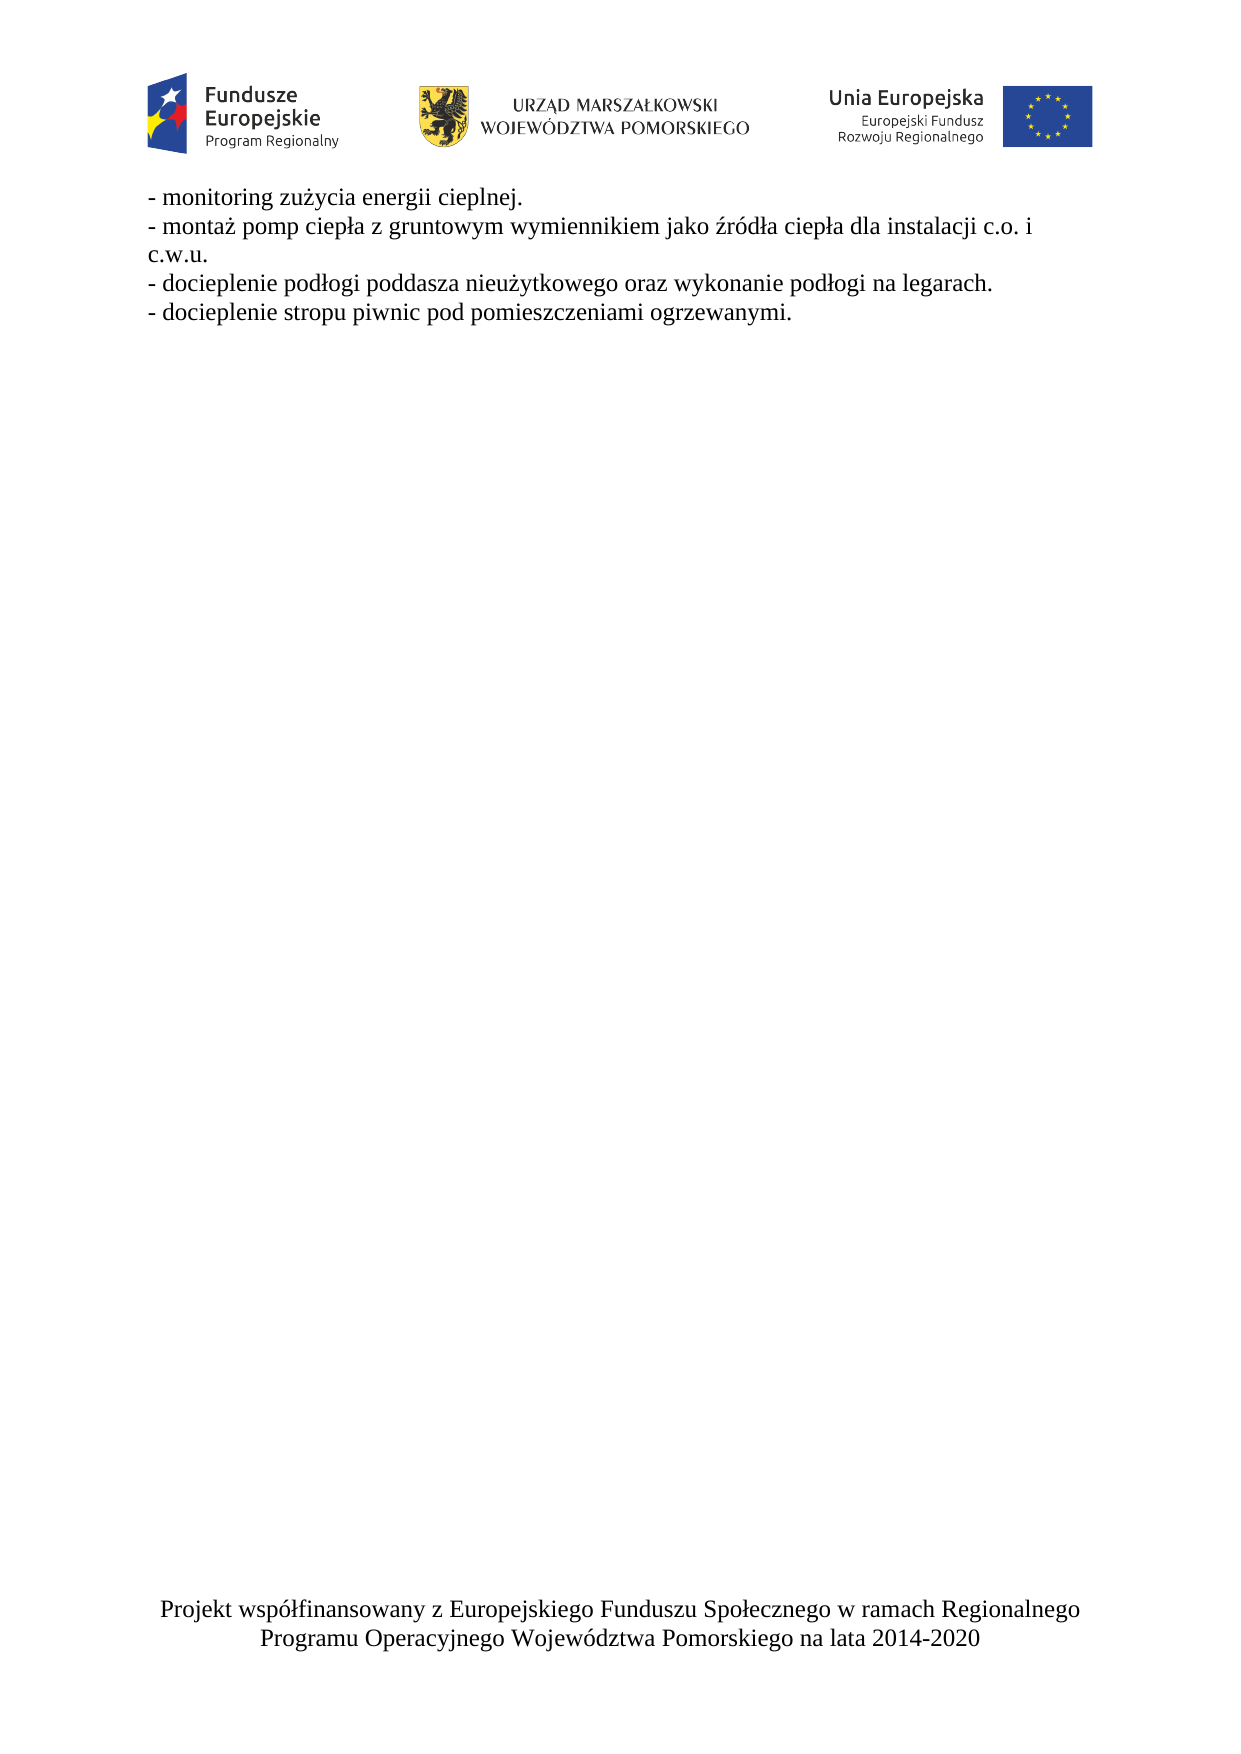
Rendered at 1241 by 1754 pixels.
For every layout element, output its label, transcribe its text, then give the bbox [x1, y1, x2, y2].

text - monitoring zużycia energii cieplnej. [148, 182, 1093, 211]
text - montaż pomp ciepła z gruntowym wymiennikiem jako źródła ciepła dla instalacji c.o. i c.w.u. [148, 211, 1093, 268]
text - docieplenie stropu piwnic pod pomieszczeniami ogrzewanymi. [148, 297, 1093, 326]
text - docieplenie podłogi poddasza nieużytkowego oraz wykonanie podłogi na legarach. [148, 268, 1093, 297]
picture [147, 73, 1093, 154]
